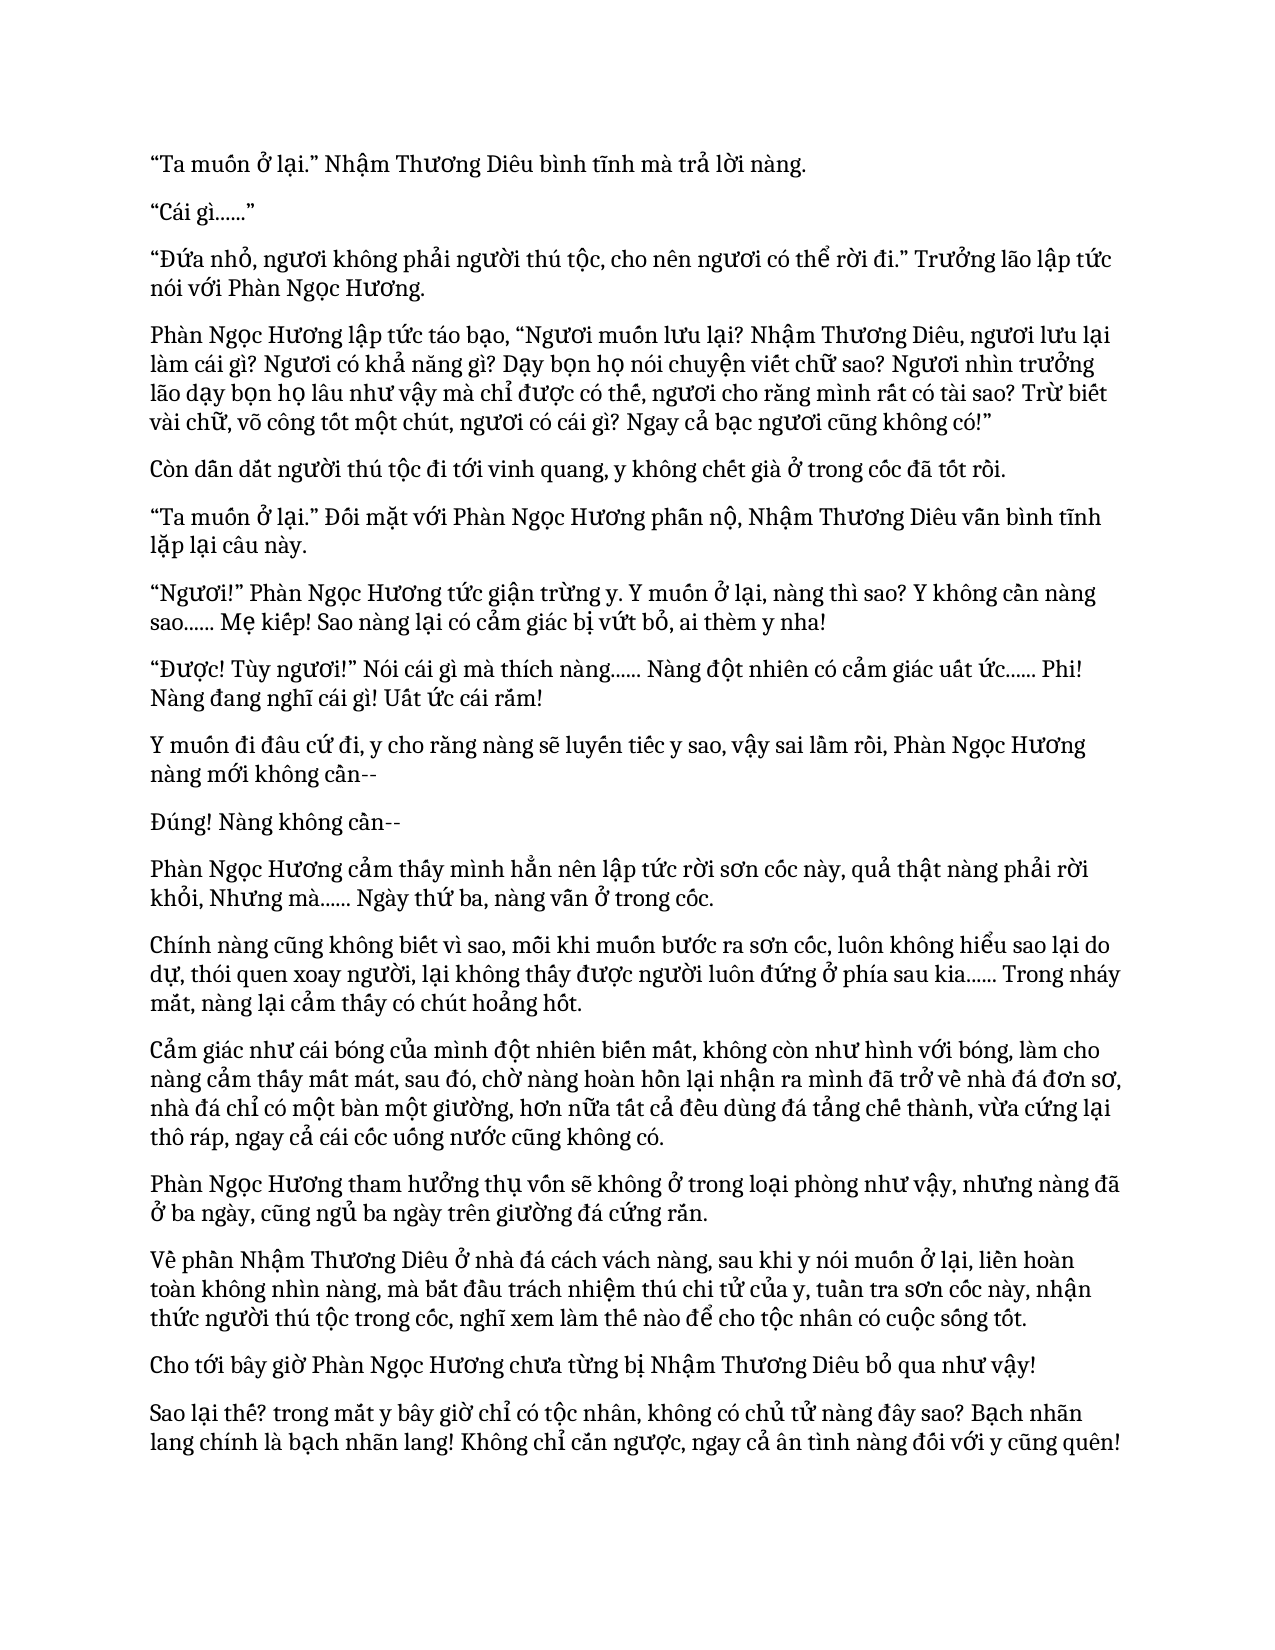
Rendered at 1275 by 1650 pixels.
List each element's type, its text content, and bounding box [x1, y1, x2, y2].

text “Đứa nhỏ, ngươi không phải người thú tộc, cho nên ngươi có thể rời đi.” Trưởng lão lập tức nói với Phàn Ngọc Hương. [150, 245, 1125, 302]
text “Cái gì......” [150, 197, 1125, 226]
text Về phần Nhậm Thương Diêu ở nhà đá cách vách nàng, sau khi y nói muốn ở lại, liền hoàn toàn không nhìn nàng, mà bắt đầu trách nhiệm thú chi tử của y, tuần tra sơn cốc này, nhận thức người thú tộc trong cốc, nghĩ xem làm thế nào để cho tộc nhân có cuộc sống tốt. [150, 1246, 1125, 1332]
text Phàn Ngọc Hương cảm thấy mình hẳn nên lập tức rời sơn cốc này, quả thật nàng phải rời khỏi, Nhưng mà...... Ngày thứ ba, nàng vẫn ở trong cốc. [150, 855, 1125, 912]
text Sao lại thế? trong mắt y bây giờ chỉ có tộc nhân, không có chủ tử nàng đây sao? Bạch nhãn lang chính là bạch nhãn lang! Không chỉ cắn ngược, ngay cả ân tình nàng đối với y cũng quên! [150, 1399, 1125, 1456]
text “Ta muốn ở lại.” Nhậm Thương Diêu bình tĩnh mà trả lời nàng. [150, 150, 1125, 179]
text Phàn Ngọc Hương lập tức táo bạo, “Ngươi muốn lưu lại? Nhậm Thương Diêu, ngươi lưu lại làm cái gì? Ngươi có khả năng gì? Dạy bọn họ nói chuyện viết chữ sao? Ngươi nhìn trưởng lão dạy bọn họ lâu như vậy mà chỉ được có thế, ngươi cho rằng mình rất có tài sao? Trừ biết vài chữ, võ công tốt một chút, ngươi có cái gì? Ngay cả bạc ngươi cũng không có!” [150, 321, 1125, 436]
text “Ta muốn ở lại.” Đối mặt với Phàn Ngọc Hương phẫn nộ, Nhậm Thương Diêu vẫn bình tĩnh lặp lại câu này. [150, 502, 1125, 560]
text Còn dẫn dắt người thú tộc đi tới vinh quang, y không chết già ở trong cốc đã tốt rồi. [150, 455, 1125, 484]
text Đúng! Nàng không cần-- [150, 807, 1125, 836]
text Chính nàng cũng không biết vì sao, mỗi khi muốn bước ra sơn cốc, luôn không hiểu sao lại do dự, thói quen xoay người, lại không thấy được người luôn đứng ở phía sau kia...... Trong nháy mắt, nàng lại cảm thấy có chút hoảng hốt. [150, 931, 1125, 1017]
text Cho tới bây giờ Phàn Ngọc Hương chưa từng bị Nhậm Thương Diêu bỏ qua như vậy! [150, 1351, 1125, 1380]
text “Ngươi!” Phàn Ngọc Hương tức giận trừng y. Y muốn ở lại, nàng thì sao? Y không cần nàng sao...... Mẹ kiếp! Sao nàng lại có cảm giác bị vứt bỏ, ai thèm y nha! [150, 579, 1125, 636]
text Y muốn đi đâu cứ đi, y cho rằng nàng sẽ luyến tiếc y sao, vậy sai lầm rồi, Phàn Ngọc Hương nàng mới không cần-- [150, 731, 1125, 789]
text Cảm giác như cái bóng của mình đột nhiên biến mất, không còn như hình với bóng, làm cho nàng cảm thấy mất mát, sau đó, chờ nàng hoàn hồn lại nhận ra mình đã trở về nhà đá đơn sơ, nhà đá chỉ có một bàn một giường, hơn nữa tất cả đều dùng đá tảng chế thành, vừa cứng lại thô ráp, ngay cả cái cốc uống nước cũng không có. [150, 1036, 1125, 1151]
text “Được! Tùy ngươi!” Nói cái gì mà thích nàng...... Nàng đột nhiên có cảm giác uất ức...... Phi! Nàng đang nghĩ cái gì! Uất ức cái rắm! [150, 655, 1125, 712]
text Phàn Ngọc Hương tham hưởng thụ vốn sẽ không ở trong loại phòng như vậy, nhưng nàng đã ở ba ngày, cũng ngủ ba ngày trên giường đá cứng rắn. [150, 1170, 1125, 1227]
